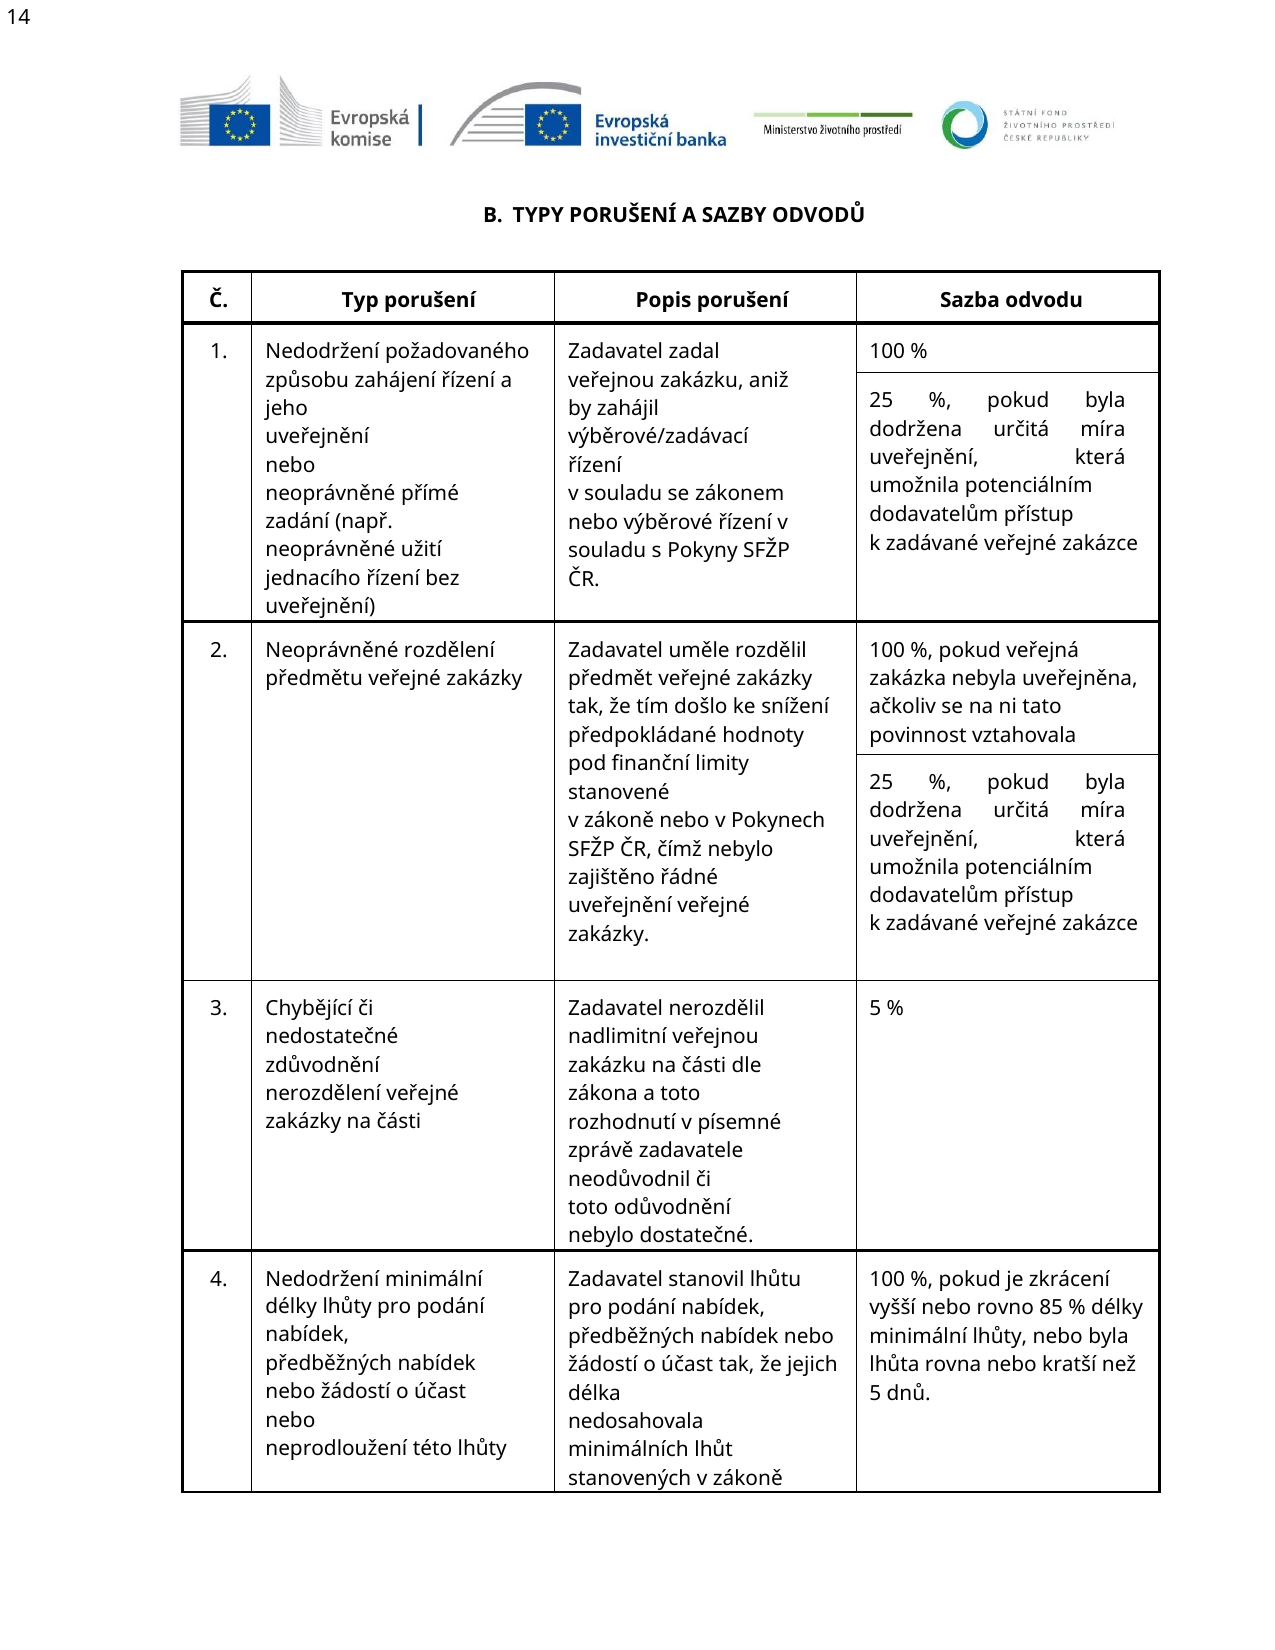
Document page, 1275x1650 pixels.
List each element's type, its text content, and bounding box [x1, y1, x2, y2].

table_cell Zadavatel zadal veřejnou zakázku, aniž by zahájil výběrové/zadávací řízení v souladu se zákonem nebo výběrové řízení v souladu s Pokyny SFŽP ČR. [555, 325, 856, 620]
table_cell Nedodržení minimální délky lhůty pro podání nabídek, předběžných nabídek nebo žádostí o účast nebo neprodloužení této lhůty [252, 1252, 554, 1491]
table_cell 25 %, pokud byla dodržena určitá míra uveřejnění, která umožnila potenciálním dodavatelům přístup k zadávané veřejné zakázce [857, 755, 1158, 980]
table_cell Neoprávněné rozdělení předmětu veřejné zakázky [252, 623, 554, 980]
table_header Typ porušení [252, 273, 554, 321]
table_cell 2. [184, 623, 251, 980]
picture [177, 73, 1116, 150]
table_header Sazba odvodu [857, 273, 1158, 321]
table_cell Nedodržení požadovaného způsobu zahájení řízení a jeho uveřejnění nebo neoprávněné přímé zadání (např. neoprávněné užití jednacího řízení bez uveřejnění) [252, 325, 554, 620]
table_cell 100 %, pokud veřejná zakázka nebyla uveřejněna, ačkoliv se na ni tato povinnost vztahovala [857, 623, 1158, 754]
table_cell Zadavatel uměle rozdělil předmět veřejné zakázky tak, že tím došlo ke snížení předpokládané hodnoty pod finanční limity stanovené v zákoně nebo v Pokynech SFŽP ČR, čímž nebylo zajištěno řádné uveřejnění veřejné zakázky. [555, 623, 856, 980]
table_cell 100 %, pokud je zkrácení vyšší nebo rovno 85 % délky minimální lhůty, nebo byla lhůta rovna nebo kratší než 5 dnů. [857, 1252, 1158, 1491]
subtitle TYPY PORUŠENÍ A SAZBY ODVODŮ [177, 201, 1171, 229]
table_cell Zadavatel nerozdělil nadlimitní veřejnou zakázku na části dle zákona a toto rozhodnutí v písemné zprávě zadavatele neodůvodnil či toto odůvodnění nebylo dostatečné. [555, 981, 856, 1249]
table_cell 25 %, pokud byla dodržena určitá míra uveřejnění, která umožnila potenciálním dodavatelům přístup k zadávané veřejné zakázce [857, 373, 1158, 620]
table_header Č. [184, 273, 251, 321]
table_cell 1. [184, 325, 251, 620]
table_header Popis porušení [555, 273, 856, 321]
table_cell 4. [184, 1252, 251, 1491]
table_cell 3. [184, 981, 251, 1249]
table_cell 5 % [857, 981, 1158, 1249]
table_cell Zadavatel stanovil lhůtu pro podání nabídek, předběžných nabídek nebo žádostí o účast tak, že jejich délka nedosahovala minimálních lhůt stanovených v zákoně [555, 1252, 856, 1491]
table_cell 100 % [857, 325, 1158, 372]
table_cell Chybějící či nedostatečné zdůvodnění nerozdělení veřejné zakázky na části [252, 981, 554, 1249]
